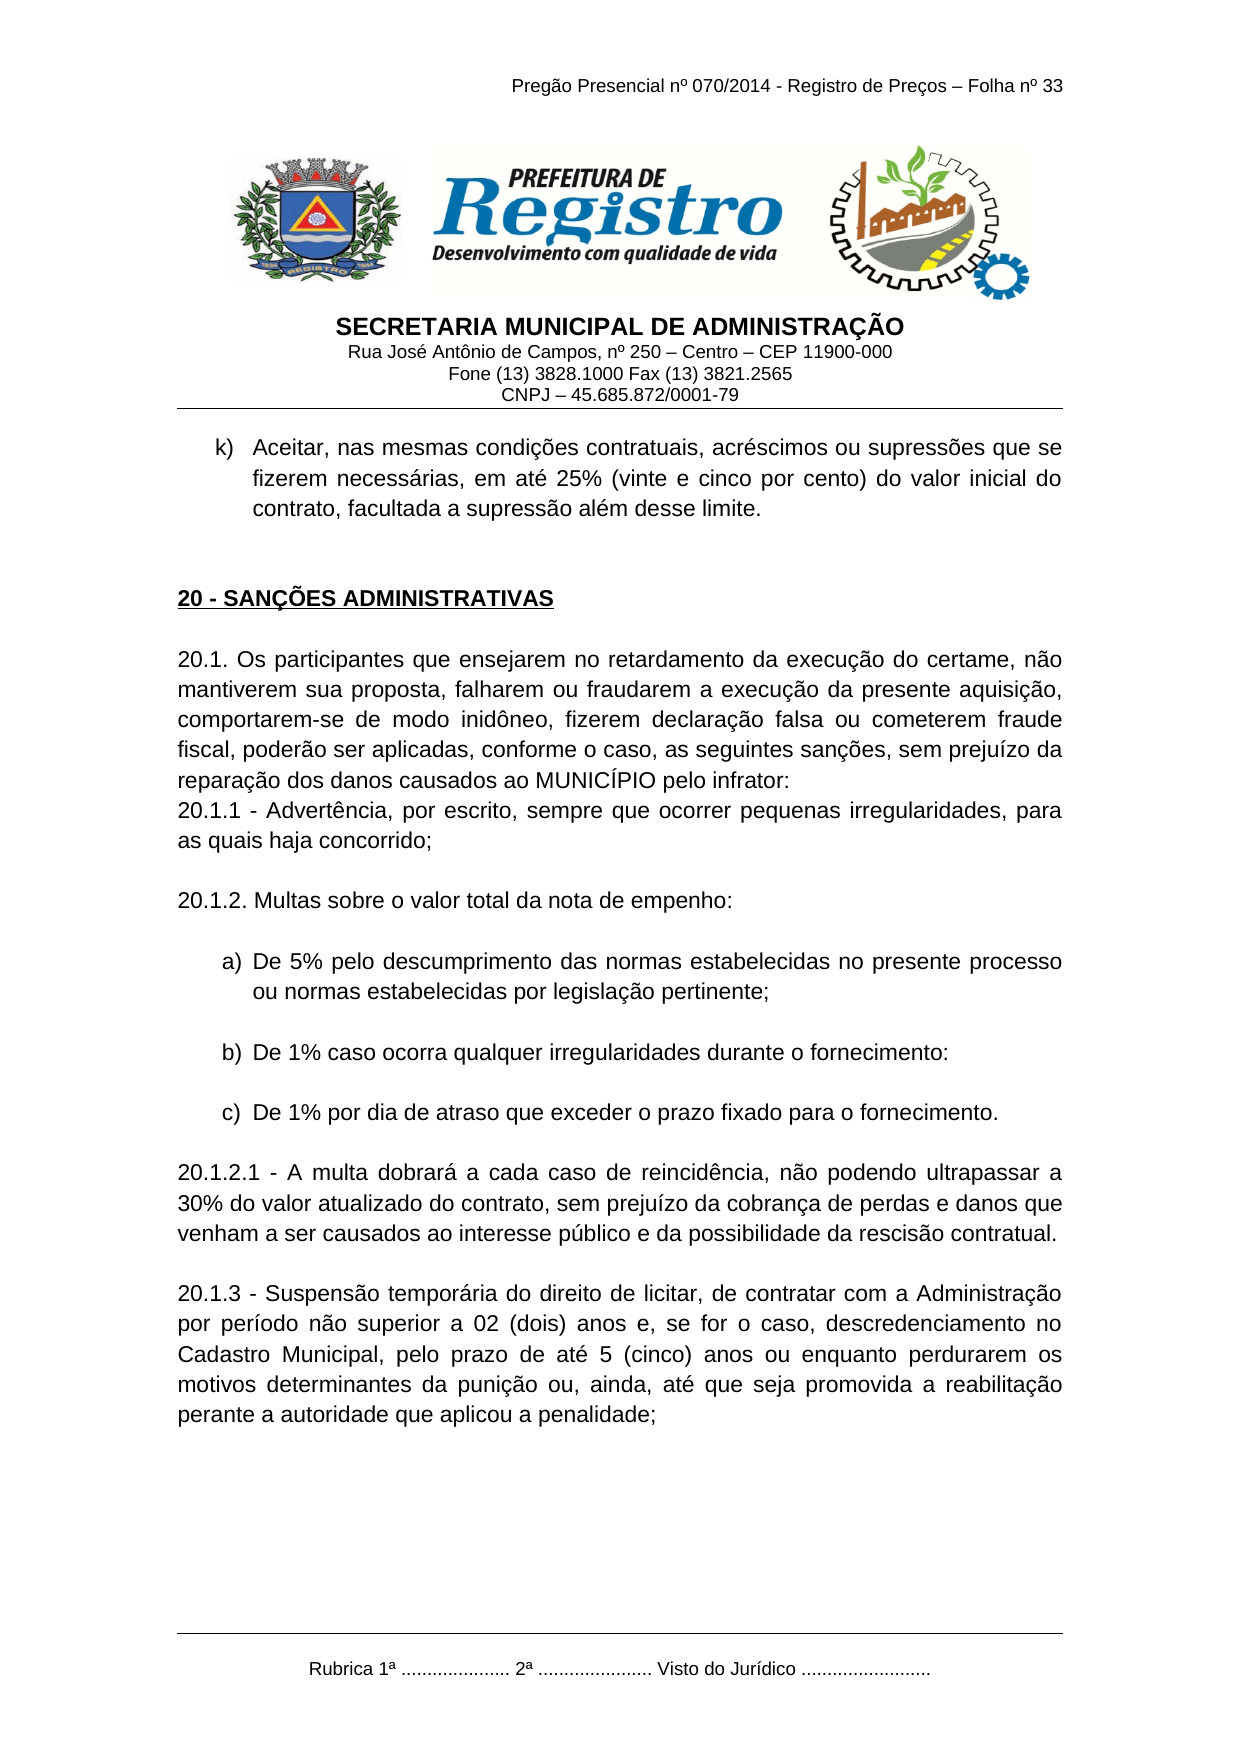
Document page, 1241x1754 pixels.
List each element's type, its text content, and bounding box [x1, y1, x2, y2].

text 20.1.2. Multas sobre o valor total da nota de empenho: [177, 887, 1063, 914]
list De 1% por dia de atraso que exceder o prazo fixado para o fornecimento. [222, 1099, 1063, 1125]
picture [193, 145, 1047, 300]
text 20.1.2.1 - A multa dobrará a cada caso de reincidência, não podendo ultrapassar a 30% do valor atualizado do contrato, sem prejuízo da cobrança de perdas e danos que venham a ser causados ao interesse público e da possibilidade da rescisão contratual. [177, 1159, 1063, 1246]
text 20.1. Os participantes que ensejarem no retardamento da execução do certame, não mantiverem sua proposta, falharem ou fraudarem a execução da presente aquisição, comportarem-se de modo inidôneo, fizerem declaração falsa ou cometerem fraude fiscal, poderão ser aplicadas, conforme o caso, as seguintes sanções, sem prejuízo da reparação dos danos causados ao MUNICÍPIO pelo infrator: [177, 646, 1063, 793]
text 20 - SANÇÕES ADMINISTRATIVAS [177, 585, 1063, 612]
text 20.1.3 - Suspensão temporária do direito de licitar, de contratar com a Administração por período não superior a 02 (dois) anos e, se for o caso, descredenciamento no Cadastro Municipal, pelo prazo de até 5 (cinco) anos ou enquanto perdurarem os motivos determinantes da punição ou, ainda, até que seja promovida a reabilitação perante a autoridade que aplicou a penalidade; [177, 1280, 1063, 1427]
list De 5% pelo descumprimento das normas estabelecidas no presente processo ou normas estabelecidas por legislação pertinente; [222, 948, 1063, 1004]
list De 1% caso ocorra qualquer irregularidades durante o fornecimento: [222, 1038, 1063, 1065]
list Aceitar, nas mesmas condições contratuais, acréscimos ou supressões que se fizerem necessárias, em até 25% (vinte e cinco por cento) do valor inicial do contrato, facultada a supressão além desse limite. [215, 434, 1063, 521]
text 20.1.1 - Advertência, por escrito, sempre que ocorrer pequenas irregularidades, para as quais haja concorrido; [177, 797, 1063, 853]
